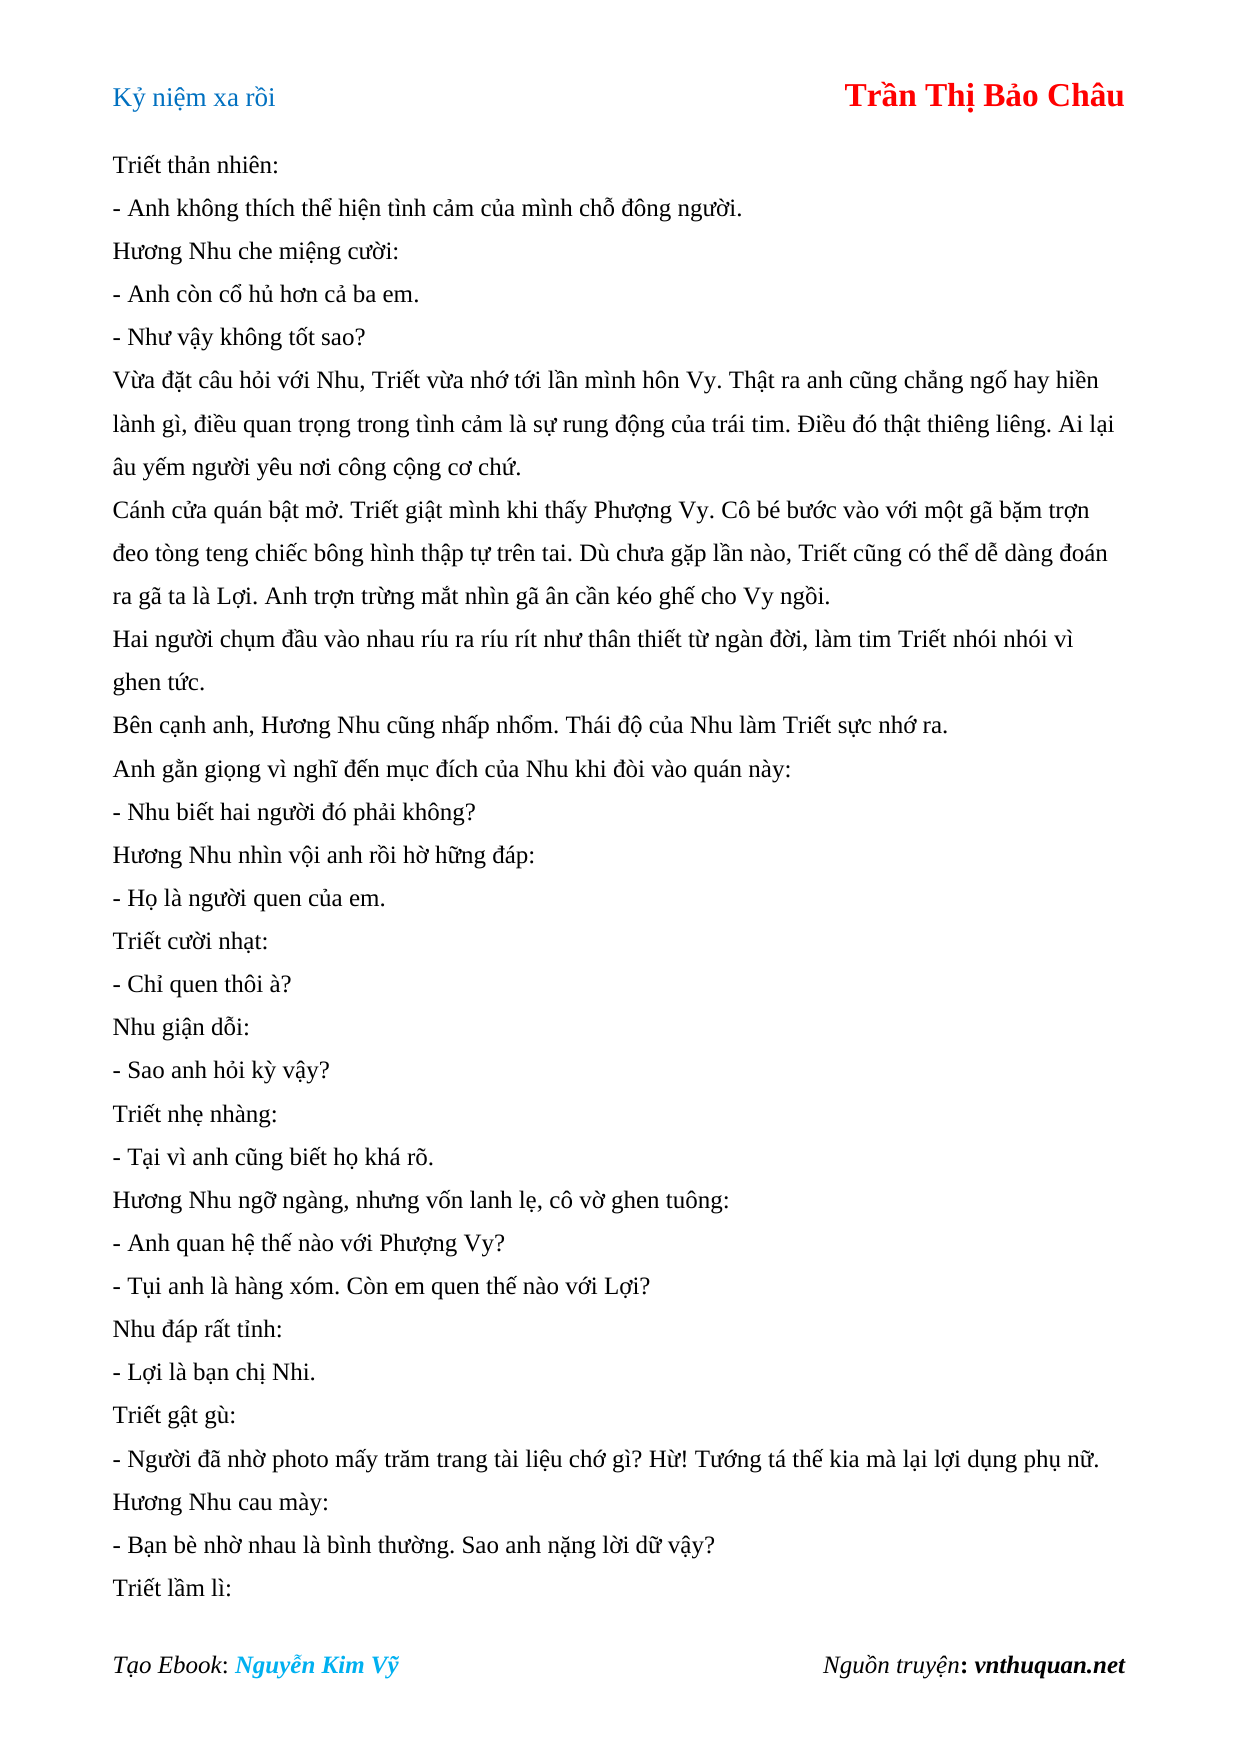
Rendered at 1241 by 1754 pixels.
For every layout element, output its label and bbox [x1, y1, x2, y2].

text [112, 150, 1128, 1602]
